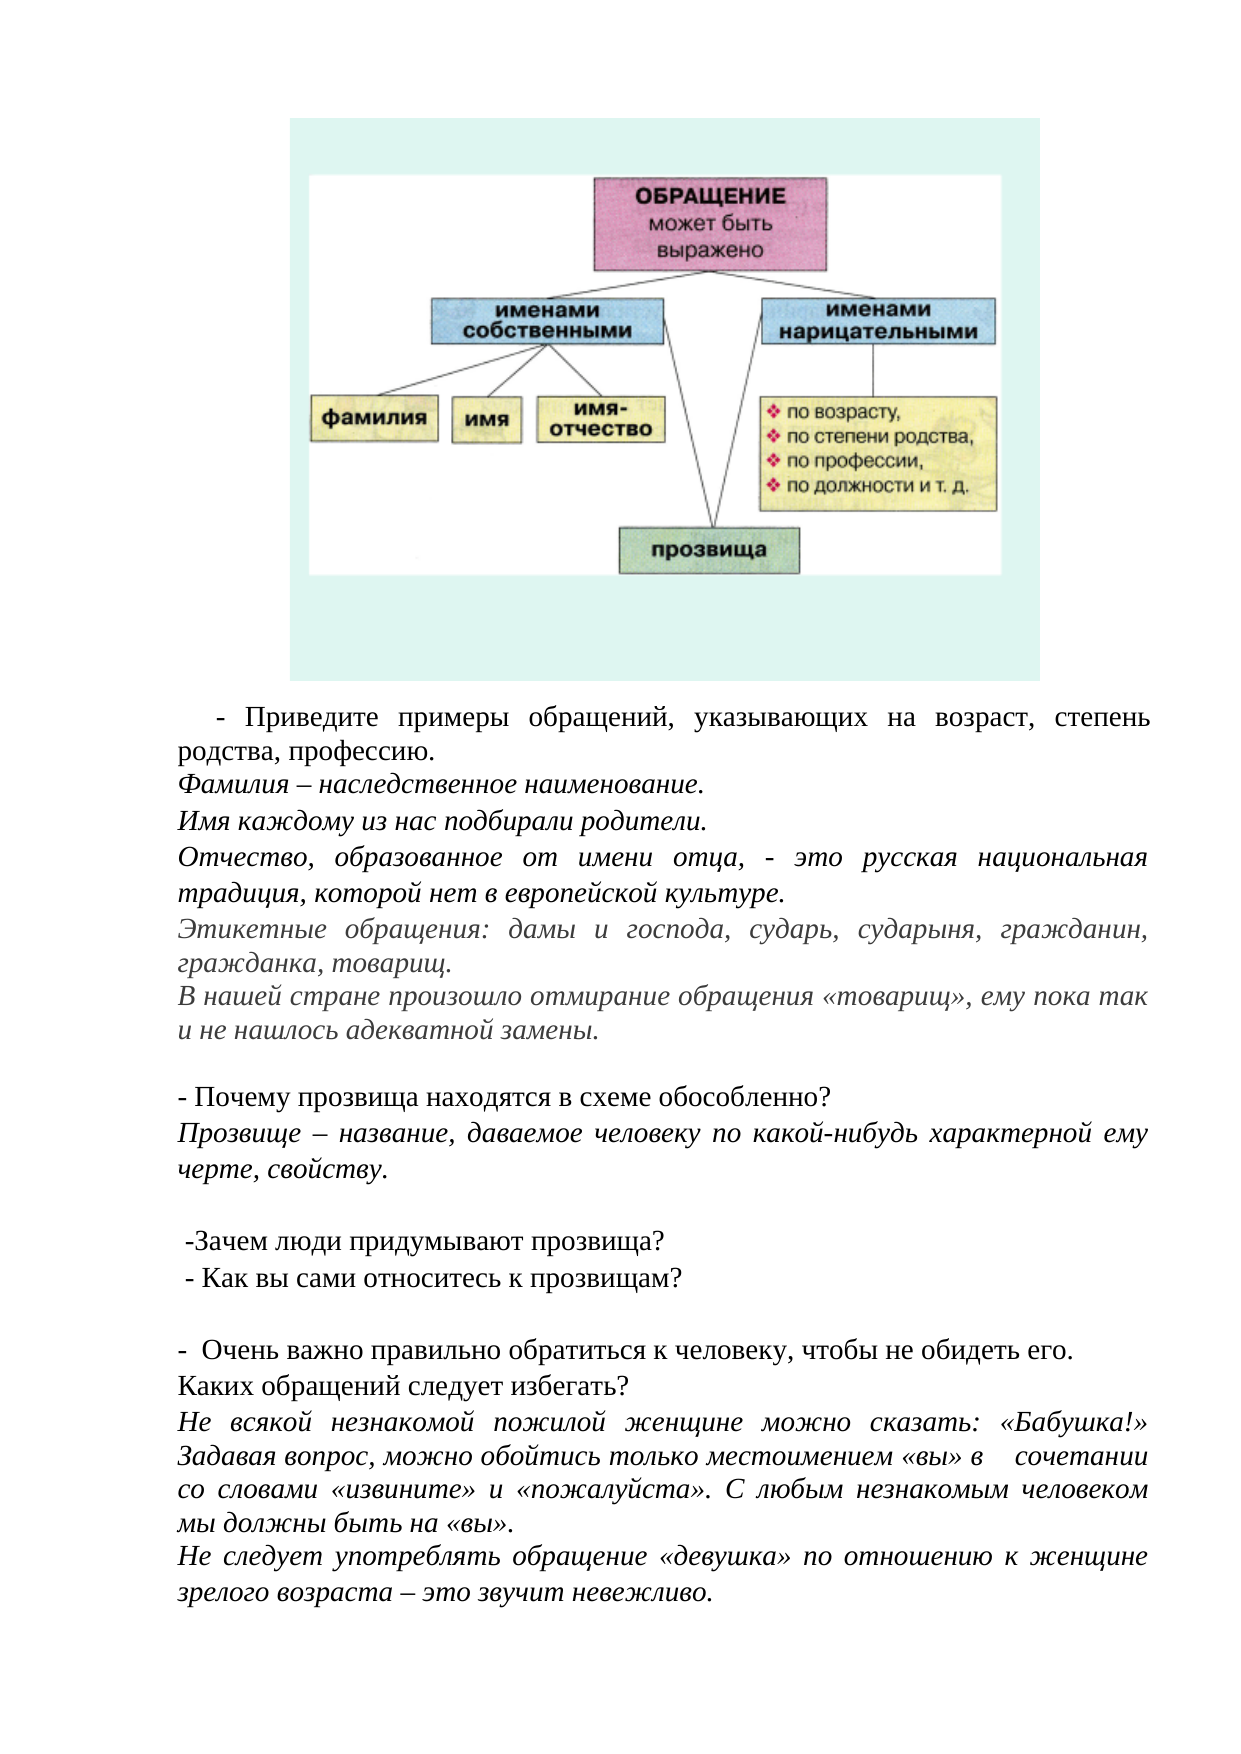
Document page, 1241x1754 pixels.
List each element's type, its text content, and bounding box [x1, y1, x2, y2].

text - Почему прозвища находятся в схеме обособленно? [177, 1079, 1152, 1112]
text - Очень важно правильно обратиться к человеку, чтобы не обидеть его. [177, 1332, 1152, 1366]
text - Как вы сами относитесь к прозвищам? [177, 1260, 1152, 1293]
text -Зачем люди придумывают прозвища? [177, 1223, 1152, 1257]
text Не следует употреблять обращение «девушка» по отношению к женщине зрелого возраста – это звучит невежливо. [177, 1538, 1152, 1608]
text Отчество, образованное от имени отца, - это русская национальная традиция, которой нет в европейской культуре. [177, 839, 1152, 909]
picture [289, 118, 1040, 681]
text Этикетные обращения: дамы и господа, сударь, сударыня, гражданин, гражданка, товарищ. [177, 911, 1152, 978]
text Каких обращений следует избегать? [177, 1368, 1152, 1402]
text Прозвище – название, даваемое человеку по какой-нибудь характерной ему черте, свойству. [177, 1115, 1152, 1185]
text В нашей стране произошло отмирание обращения «товарищ», ему пока так и не нашлось адекватной замены. [177, 978, 1152, 1045]
text Фамилия – наследственное наименование. [177, 767, 1152, 800]
text - Приведите примеры обращений, указывающих на возраст, степень родства, профессию. [177, 699, 1152, 767]
text Не всякой незнакомой пожилой женщине можно сказать: «Бабушка!» Задавая вопрос, можно обойтись только местоимением «вы» в сочетании со словами «извините» и «пожалуйста». С любым незнакомым человеком мы должны быть на «вы». [177, 1404, 1152, 1538]
text Имя каждому из нас подбирали родители. [177, 803, 1152, 836]
